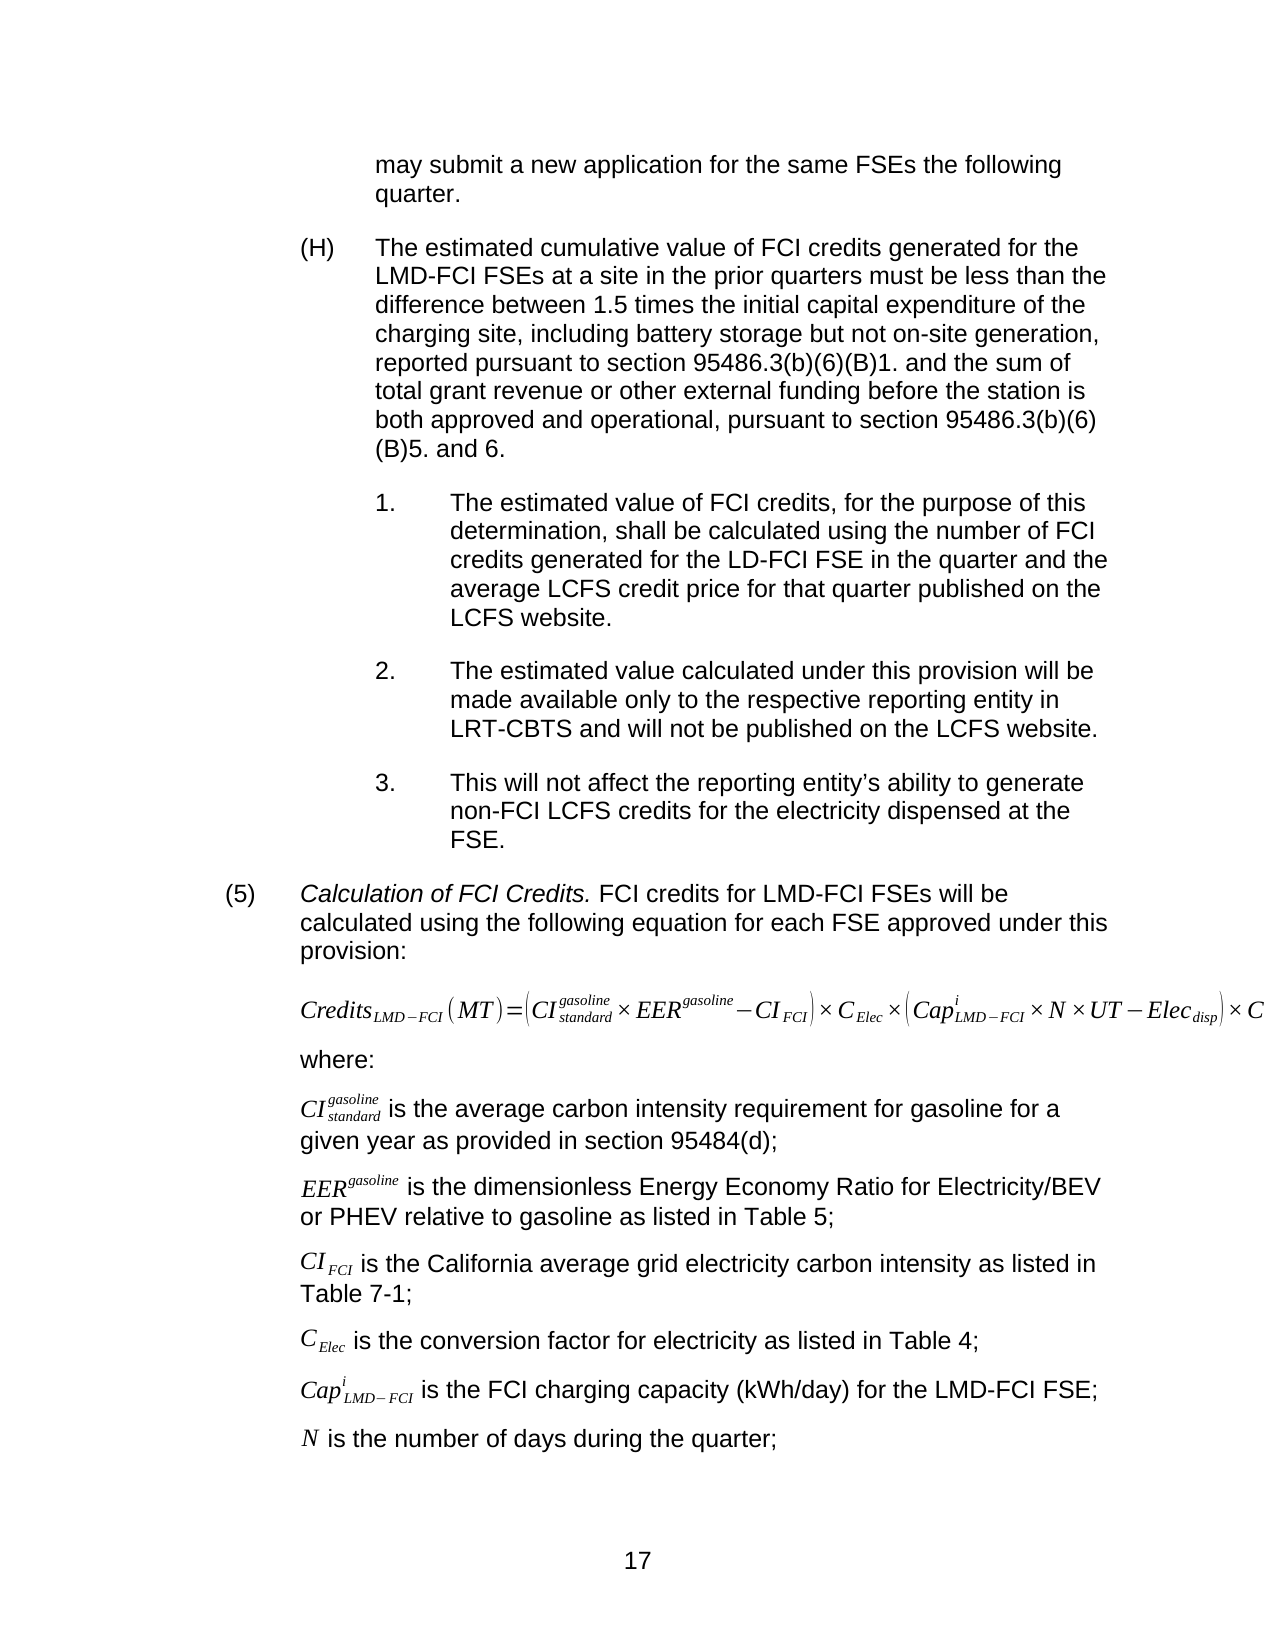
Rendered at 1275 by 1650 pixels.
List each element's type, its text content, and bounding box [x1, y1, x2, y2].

text is the average carbon intensity requirement for gasoline for a given year as provided in section 95484(d); [300, 1091, 1125, 1154]
text where: [300, 1045, 1125, 1074]
text is the FCI charging capacity (kWh/day) for the LMD-FCI FSE; [300, 1372, 1125, 1407]
text is the number of days during the quarter; [300, 1424, 1125, 1453]
subtitle This will not affect the reporting entity’s ability to generate non-FCI LCFS credits for the electricity dispensed at the FSE. [375, 767, 1125, 854]
text is the conversion factor for electricity as listed in Table 4; [300, 1324, 1125, 1356]
subtitle The estimated cumulative value of FCI credits generated for the LMD-FCI FSEs at a site in the prior quarters must be less than the difference between 1.5 times the initial capital expenditure of the charging site, including battery storage but not on-site generation, reported pursuant to section 95486.3(b)(6)(B)1. and the sum of total grant revenue or other external funding before the station is both approved and operational, pursuant to section 95486.3(b)(6)(B)5. and 6. [300, 232, 1125, 462]
subtitle Calculation of FCI Credits. FCI credits for LMD-FCI FSEs will be calculated using the following equation for each FSE approved under this provision: [225, 879, 1125, 965]
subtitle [300, 150, 1125, 207]
text is the California average grid electricity carbon intensity as listed in Table 7-1; [300, 1248, 1125, 1308]
subtitle The estimated value of FCI credits, for the purpose of this determination, shall be calculated using the number of FCI credits generated for the LD-FCI FSE in the quarter and the average LCFS credit price for that quarter published on the LCFS website. [375, 487, 1125, 631]
text is the dimensionless Energy Economy Ratio for Electricity/BEV or PHEV relative to gasoline as listed in Table 5; [300, 1171, 1125, 1231]
subtitle The estimated value calculated under this provision will be made available only to the respective reporting entity in LRT-CBTS and will not be published on the LCFS website. [375, 656, 1125, 742]
